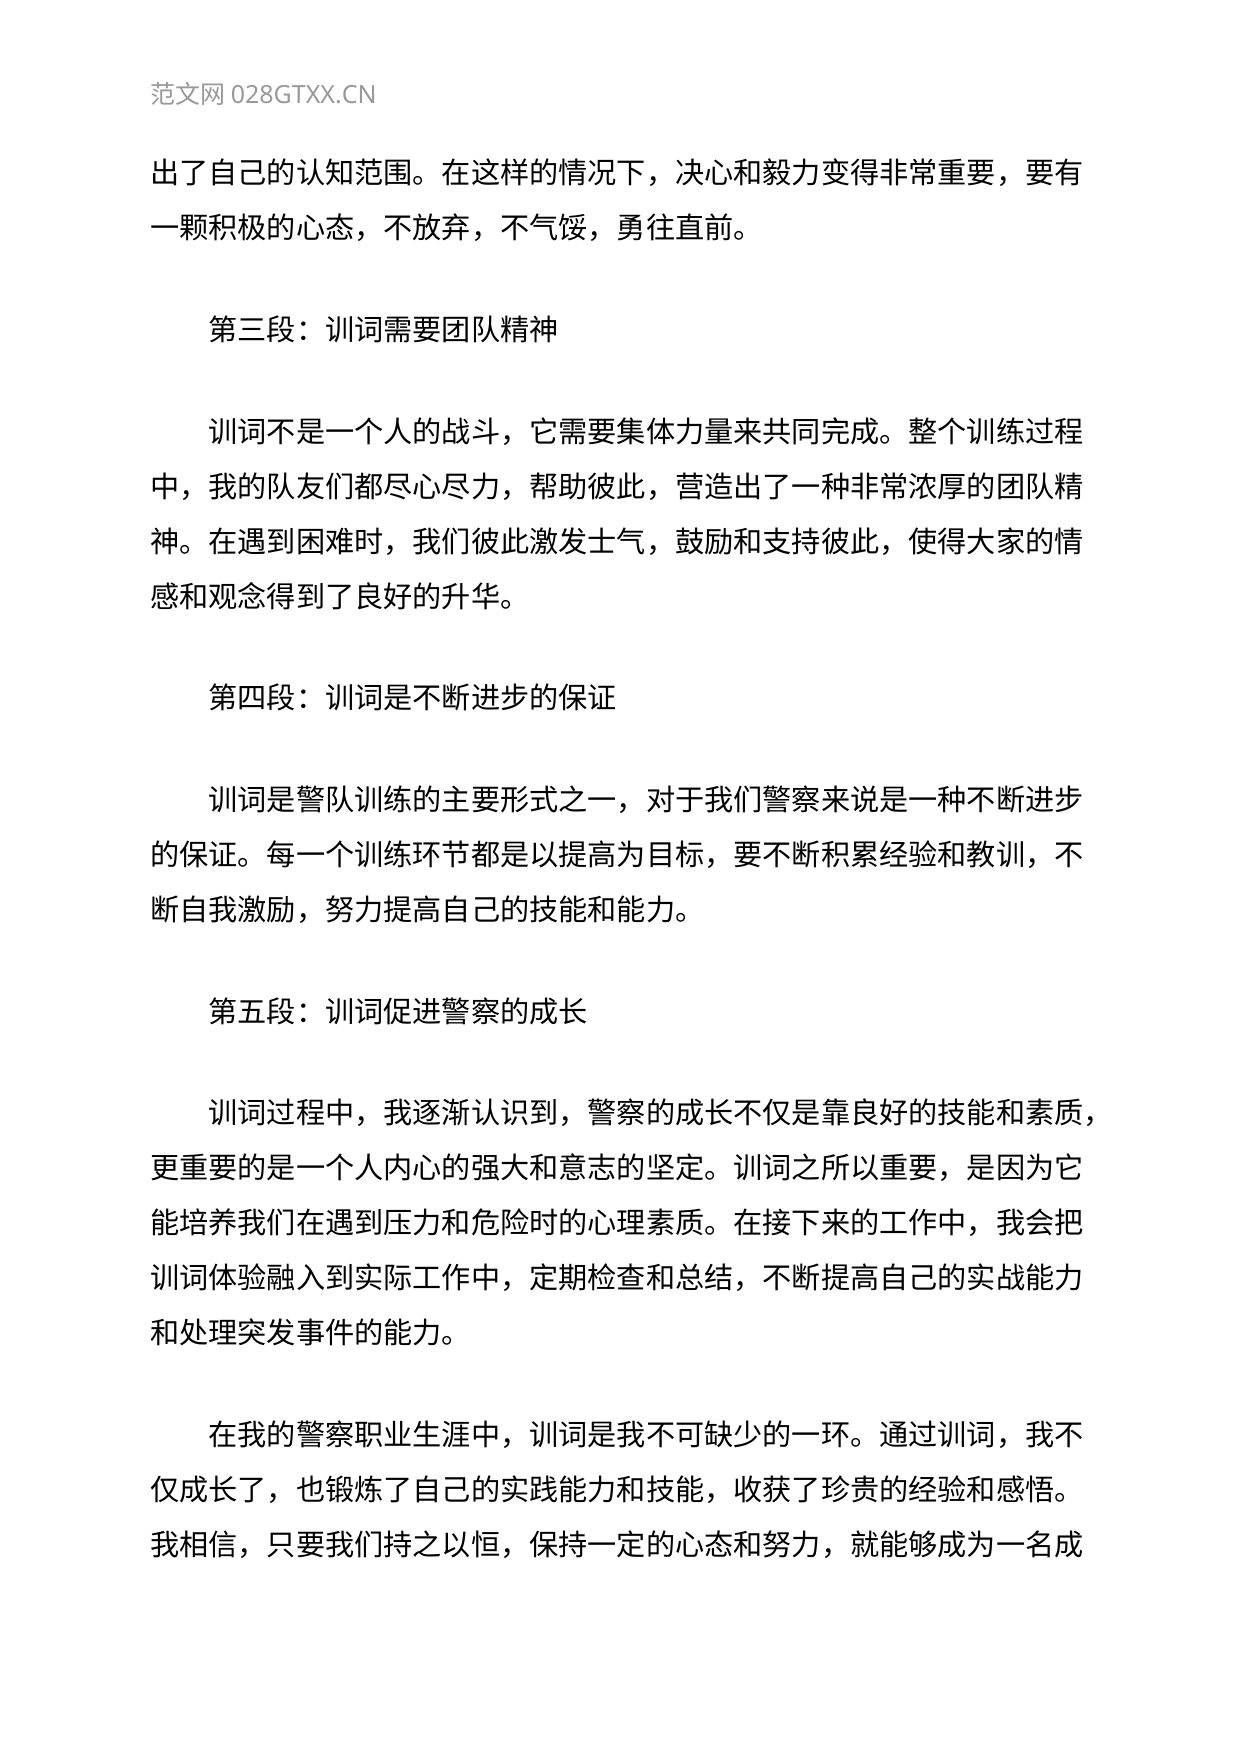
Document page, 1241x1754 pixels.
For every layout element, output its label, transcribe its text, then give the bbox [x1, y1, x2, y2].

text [150, 1411, 1090, 1563]
text 训词过程中，我逐渐认识到，警察的成长不仅是靠良好的技能和素质，更重要的是一个人内心的强大和意志的坚定。训词之所以重要，是因为它能培养我们在遇到压力和危险时的心理素质。在接下来的工作中，我会把训词体验融入到实际工作中，定期检查和总结，不断提高自己的实战能力和处理突发事件的能力。 [150, 1090, 1090, 1352]
text 第四段：训词是不断进步的保证 [150, 675, 1090, 717]
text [150, 150, 1090, 247]
text 训词是警队训练的主要形式之一，对于我们警察来说是一种不断进步的保证。每一个训练环节都是以提高为目标，要不断积累经验和教训，不断自我激励，努力提高自己的技能和能力。 [150, 777, 1090, 929]
text 训词不是一个人的战斗，它需要集体力量来共同完成。整个训练过程中，我的队友们都尽心尽力，帮助彼此，营造出了一种非常浓厚的团队精神。在遇到困难时，我们彼此激发士气，鼓励和支持彼此，使得大家的情感和观念得到了良好的升华。 [150, 408, 1090, 615]
text 第五段：训词促进警察的成长 [150, 988, 1090, 1031]
text 第三段：训词需要团队精神 [150, 307, 1090, 349]
